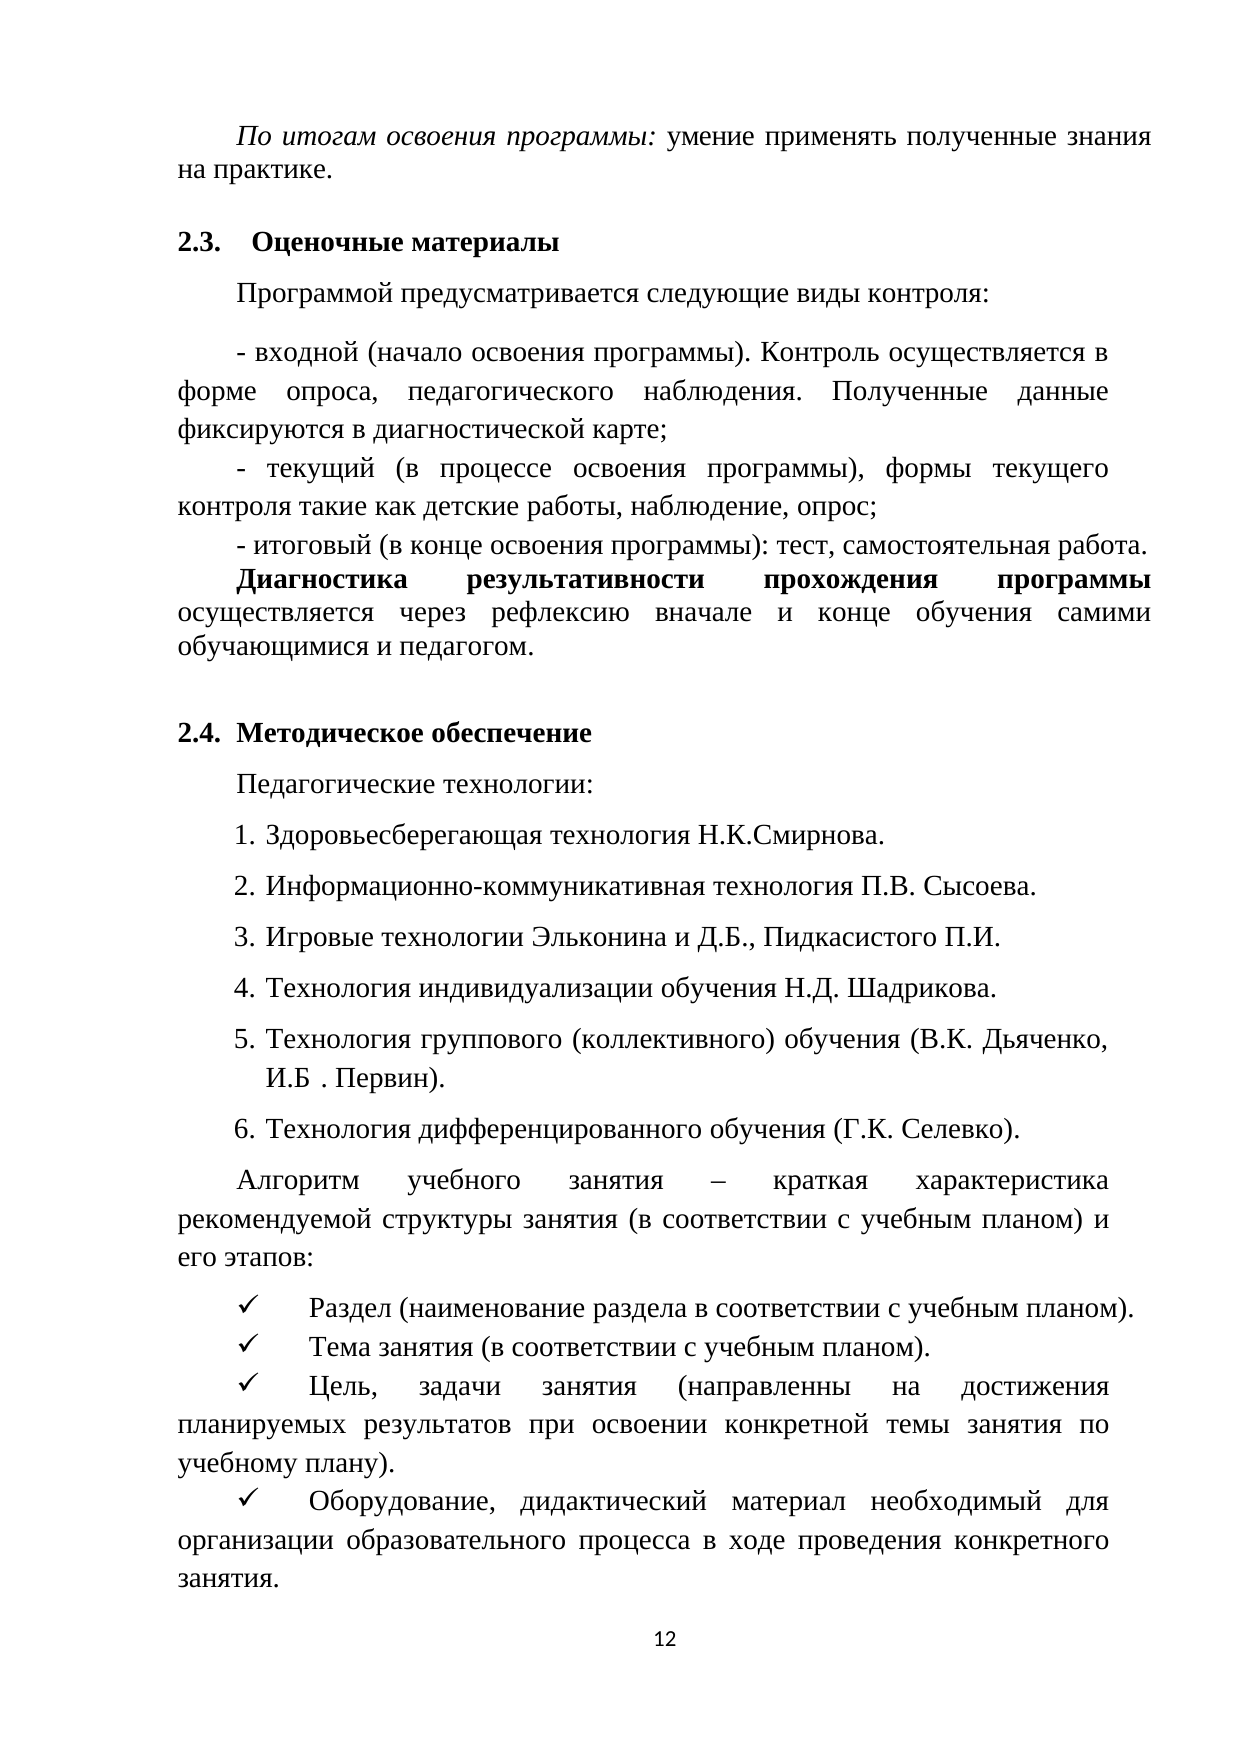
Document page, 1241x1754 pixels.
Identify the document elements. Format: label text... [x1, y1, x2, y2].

list Здоровьесберегающая технология Н.К.Смирнова. [234, 817, 1152, 851]
text По итогам освоения программы: умение применять полученные знания на практике. [177, 118, 1152, 185]
text Диагностика результативности прохождения программы осуществляется через рефлексию вначале и конце обучения самими обучающимися и педагогом. [177, 561, 1152, 661]
text Алгоритм учебного занятия – краткая характеристика рекомендуемой структуры занятия (в соответствии с учебным планом) и его этапов: [177, 1162, 1109, 1273]
list Тема занятия (в соответствии с учебным планом). [177, 1329, 1152, 1363]
text Педагогические технологии: [177, 766, 1152, 799]
list Цель, задачи занятия (направленны на достижения планируемых результатов при освоении конкретной темы занятия по учебному плану). [177, 1368, 1110, 1478]
list Методическое обеспечение [177, 715, 1152, 749]
list Игровые технологии Эльконина и Д.Б., Пидкасистого П.И. [234, 919, 1152, 953]
list Оценочные материалы [177, 224, 1152, 258]
text Программой предусматривается следующие виды контроля: [177, 275, 1152, 308]
list Технология индивидуализации обучения Н.Д. Шадрикова. [234, 970, 1152, 1004]
list Оборудование, дидактический материал необходимый для организации образовательного процесса в ходе проведения конкретного занятия. [177, 1483, 1109, 1594]
text - итоговый (в конце освоения программы): тест, самостоятельная работа. [177, 527, 1152, 561]
list Информационно-коммуникативная технология П.В. Сысоева. [234, 868, 1152, 902]
list Технология группового (коллективного) обучения (В.К. Дьяченко, И.Б . Первин). [234, 1021, 1108, 1093]
list Технология дифференцированного обучения (Г.К. Селевко). [234, 1111, 1152, 1144]
text - текущий (в процессе освоения программы), формы текущего контроля такие как детские работы, наблюдение, опрос; [177, 450, 1110, 522]
text - входной (начало освоения программы). Контроль осуществляется в форме опроса, педагогического наблюдения. Полученные данные фиксируются в диагностической карте; [177, 334, 1109, 445]
list Раздел (наименование раздела в соответствии с учебным планом). [177, 1290, 1152, 1324]
